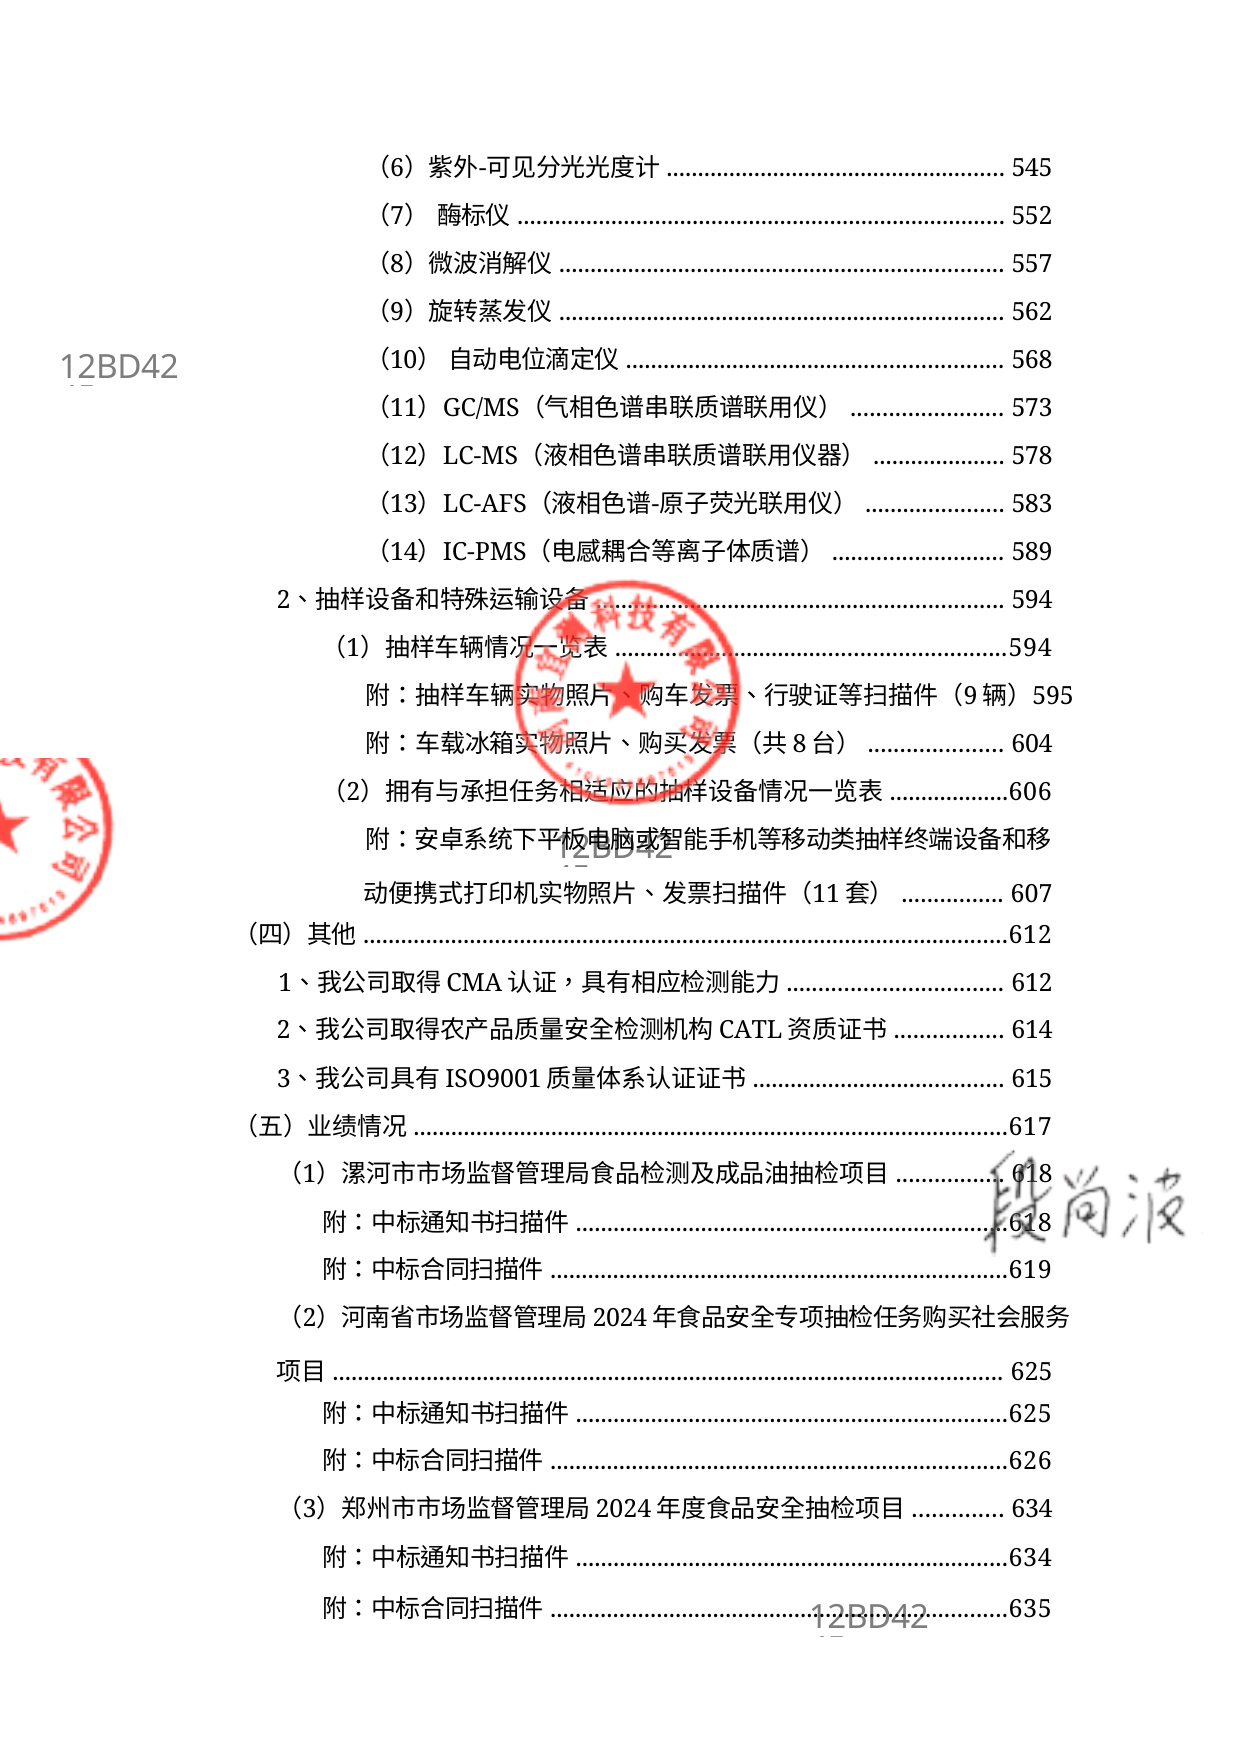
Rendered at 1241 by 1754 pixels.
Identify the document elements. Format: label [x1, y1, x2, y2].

picture [510, 575, 747, 809]
picture [982, 1148, 1204, 1257]
picture [0, 758, 118, 945]
